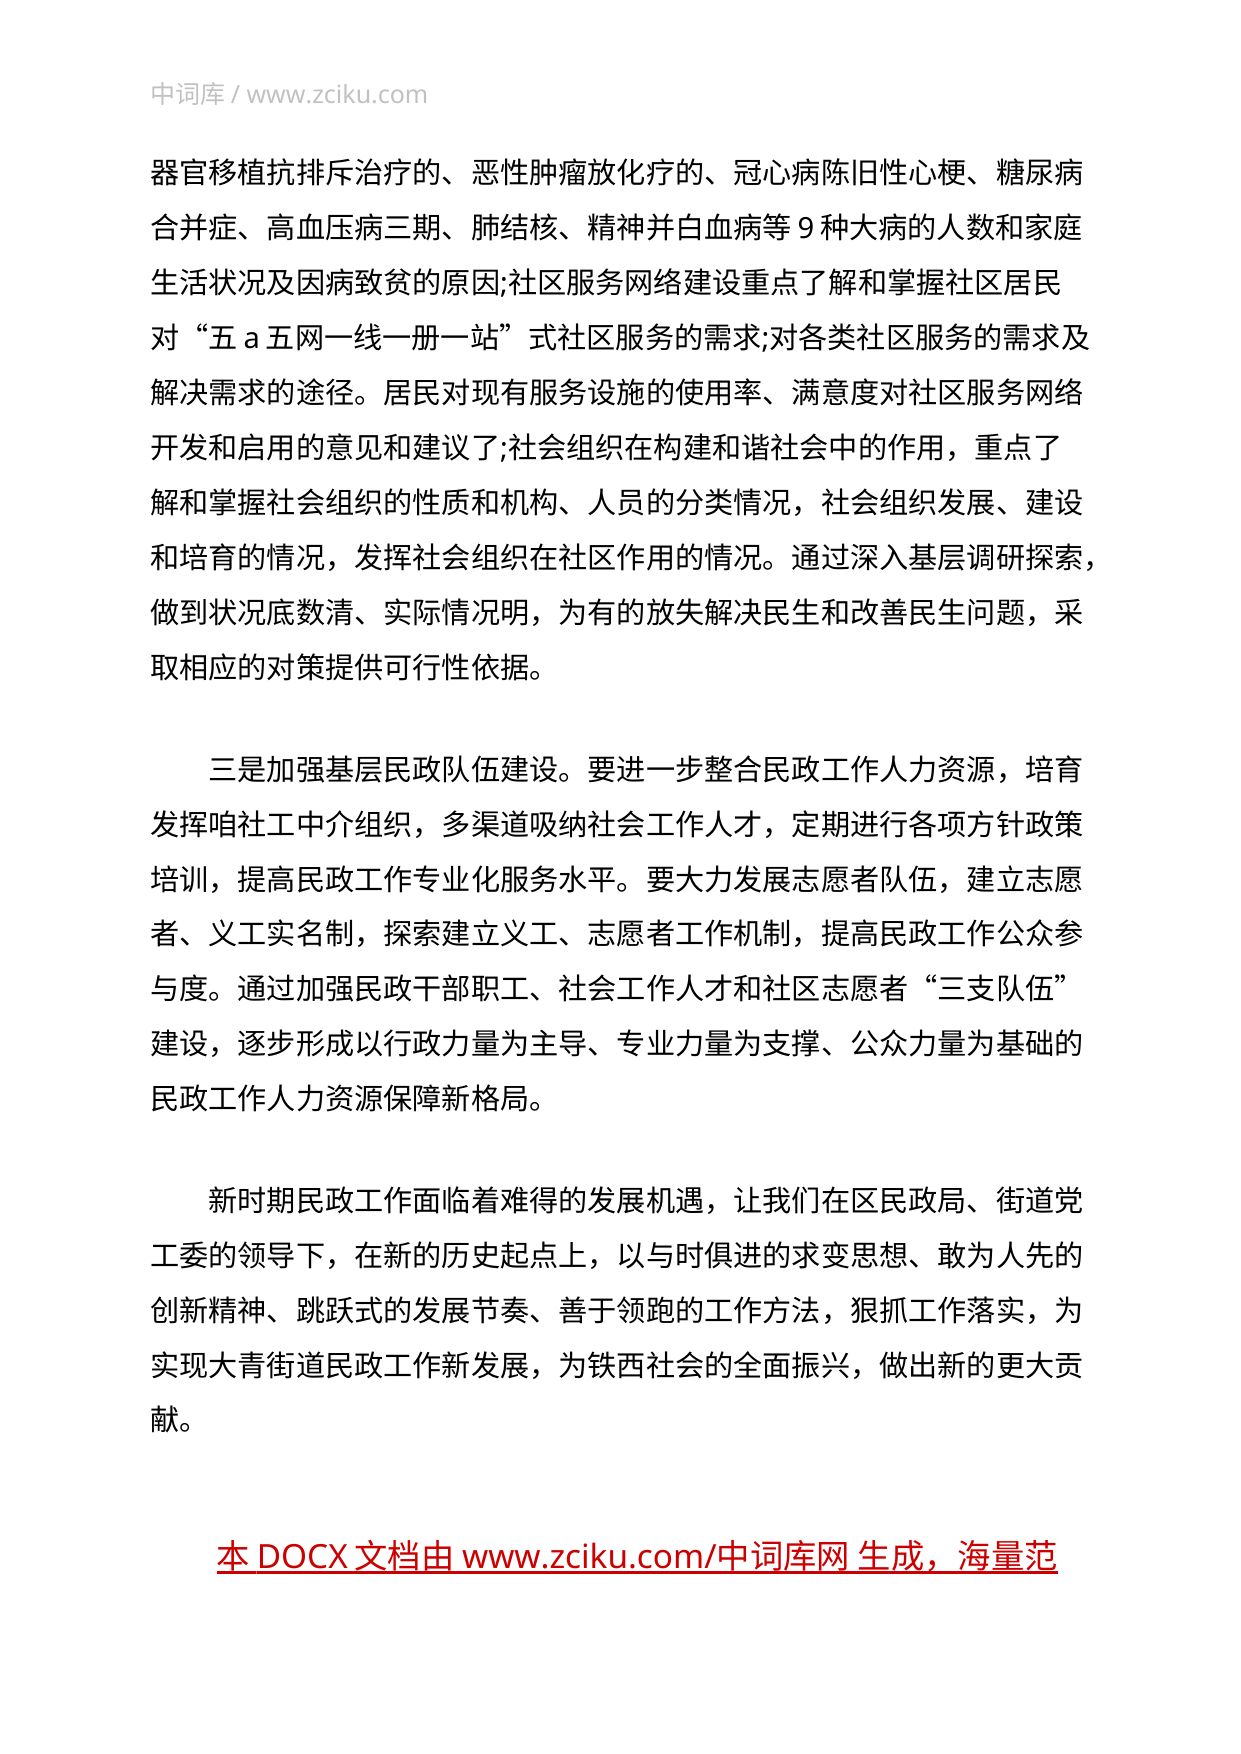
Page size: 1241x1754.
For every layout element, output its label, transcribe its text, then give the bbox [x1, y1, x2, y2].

text 新时期民政工作面临着难得的发展机遇，让我们在区民政局、街道党工委的领导下，在新的历史起点上，以与时俱进的求变思想、敢为人先的创新精神、跳跃式的发展节奏、善于领跑的工作方法，狠抓工作落实，为实现大青街道民政工作新发展，为铁西社会的全面振兴，做出新的更大贡献。 [150, 1177, 1090, 1439]
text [150, 1530, 1090, 1578]
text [150, 150, 1090, 687]
text 三是加强基层民政队伍建设。要进一步整合民政工作人力资源，培育发挥咱社工中介组织，多渠道吸纳社会工作人才，定期进行各项方针政策培训，提高民政工作专业化服务水平。要大力发展志愿者队伍，建立志愿者、义工实名制，探索建立义工、志愿者工作机制，提高民政工作公众参与度。通过加强民政干部职工、社会工作人才和社区志愿者“三支队伍”建设，逐步形成以行政力量为主导、专业力量为支撑、公众力量为基础的民政工作人力资源保障新格局。 [150, 746, 1090, 1118]
